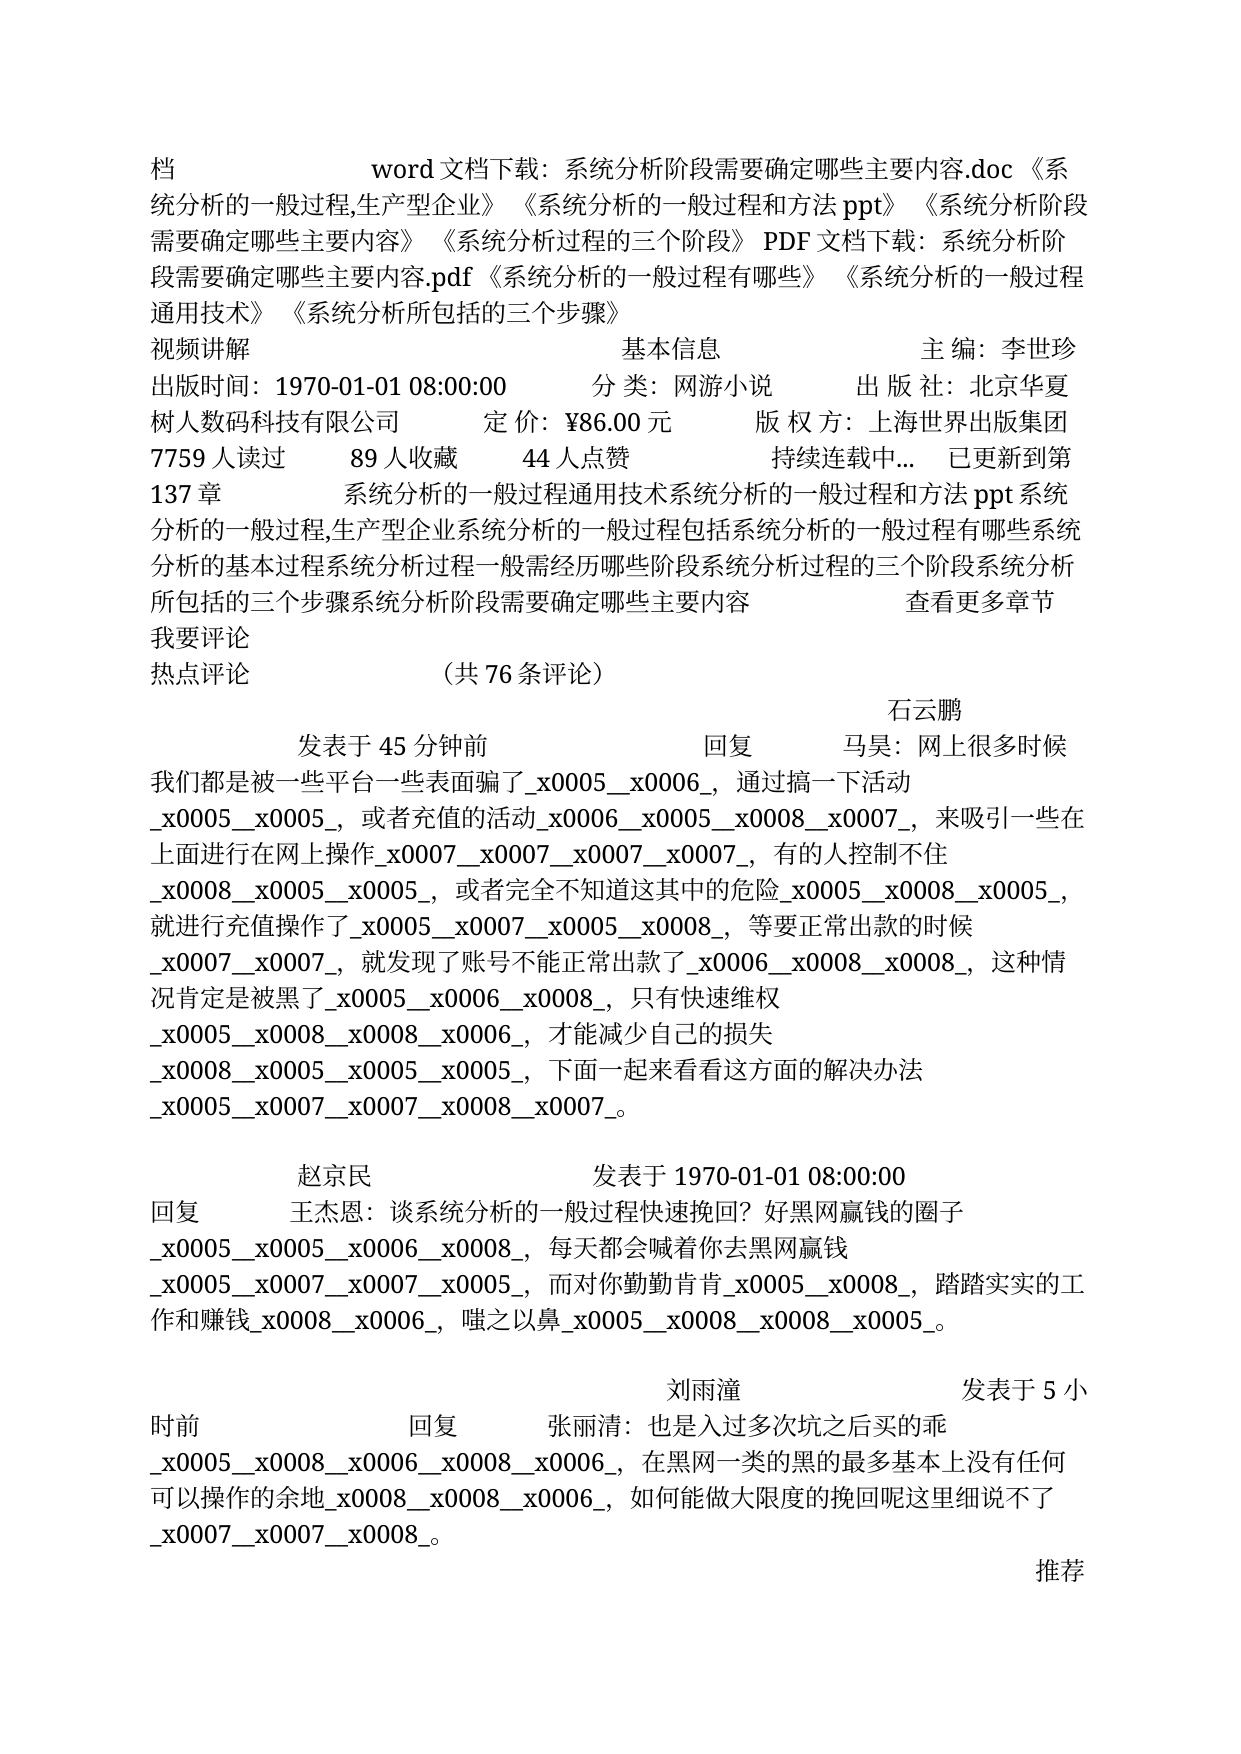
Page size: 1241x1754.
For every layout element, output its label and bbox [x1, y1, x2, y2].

text [150, 150, 1090, 1587]
